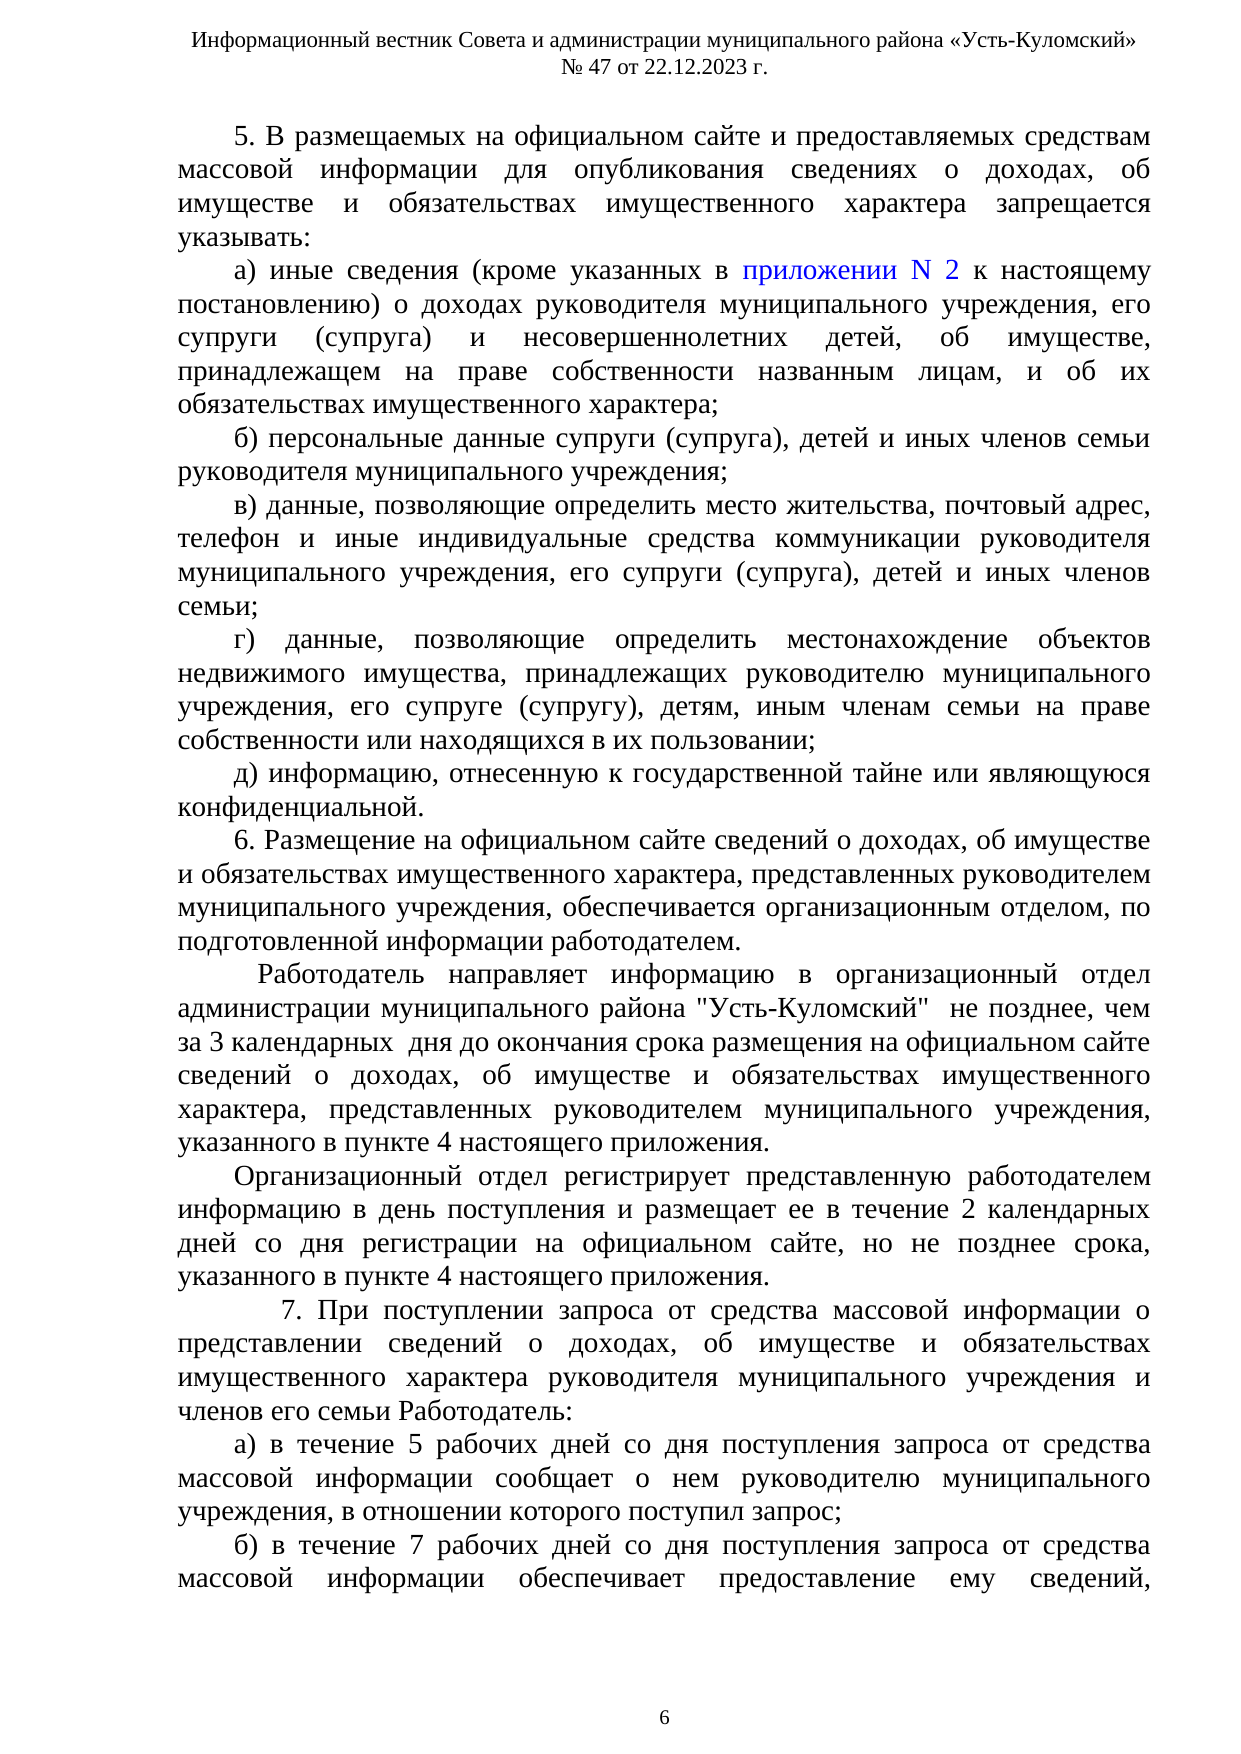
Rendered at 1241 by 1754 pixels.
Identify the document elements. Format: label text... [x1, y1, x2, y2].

text Работодатель направляет информацию в организационный отдел администрации муниципального района "Усть-Куломский" не позднее, чем за 3 календарных дня до окончания срока размещения на официальном сайте сведений о доходах, об имуществе и обязательствах имущественного характера, представленных руководителем муниципального учреждения, указанного в пункте 4 настоящего приложения. [177, 957, 1152, 1158]
text б) персональные данные супруги (супруга), детей и иных членов семьи руководителя муниципального учреждения; [177, 420, 1152, 487]
text в) данные, позволяющие определить место жительства, почтовый адрес, телефон и иные индивидуальные средства коммуникации руководителя муниципального учреждения, его супруги (супруга), детей и иных членов семьи; [177, 487, 1152, 621]
text г) данные, позволяющие определить местонахождение объектов недвижимого имущества, принадлежащих руководителю муниципального учреждения, его супруге (супругу), детям, иным членам семьи на праве собственности или находящихся в их пользовании; [177, 621, 1152, 755]
text а) иные сведения (кроме указанных в приложении N 2 к настоящему постановлению) о доходах руководителя муниципального учреждения, его супруги (супруга) и несовершеннолетних детей, об имуществе, принадлежащем на праве собственности названным лицам, и об их обязательствах имущественного характера; [177, 252, 1152, 420]
text д) информацию, отнесенную к государственной тайне или являющуюся конфиденциальной. [177, 755, 1152, 822]
text 6. Размещение на официальном сайте сведений о доходах, об имуществе и обязательствах имущественного характера, представленных руководителем муниципального учреждения, обеспечивается организационным отделом, по подготовленной информации работодателем. [177, 822, 1152, 957]
text 5. В размещаемых на официальном сайте и предоставляемых средствам массовой информации для опубликования сведениях о доходах, об имуществе и обязательствах имущественного характера запрещается указывать: [177, 118, 1152, 252]
text Организационный отдел регистрирует представленную работодателем информацию в день поступления и размещает ее в течение 2 календарных дней со дня регистрации на официальном сайте, но не позднее срока, указанного в пункте 4 настоящего приложения. [177, 1158, 1152, 1292]
text 7. При поступлении запроса от средства массовой информации о представлении сведений о доходах, об имуществе и обязательствах имущественного характера руководителя муниципального учреждения и членов его семьи Работодатель: [177, 1292, 1152, 1426]
text а) в течение 5 рабочих дней со дня поступления запроса от средства массовой информации сообщает о нем руководителю муниципального учреждения, в отношении которого поступил запрос; [177, 1426, 1152, 1527]
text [177, 1527, 1152, 1594]
